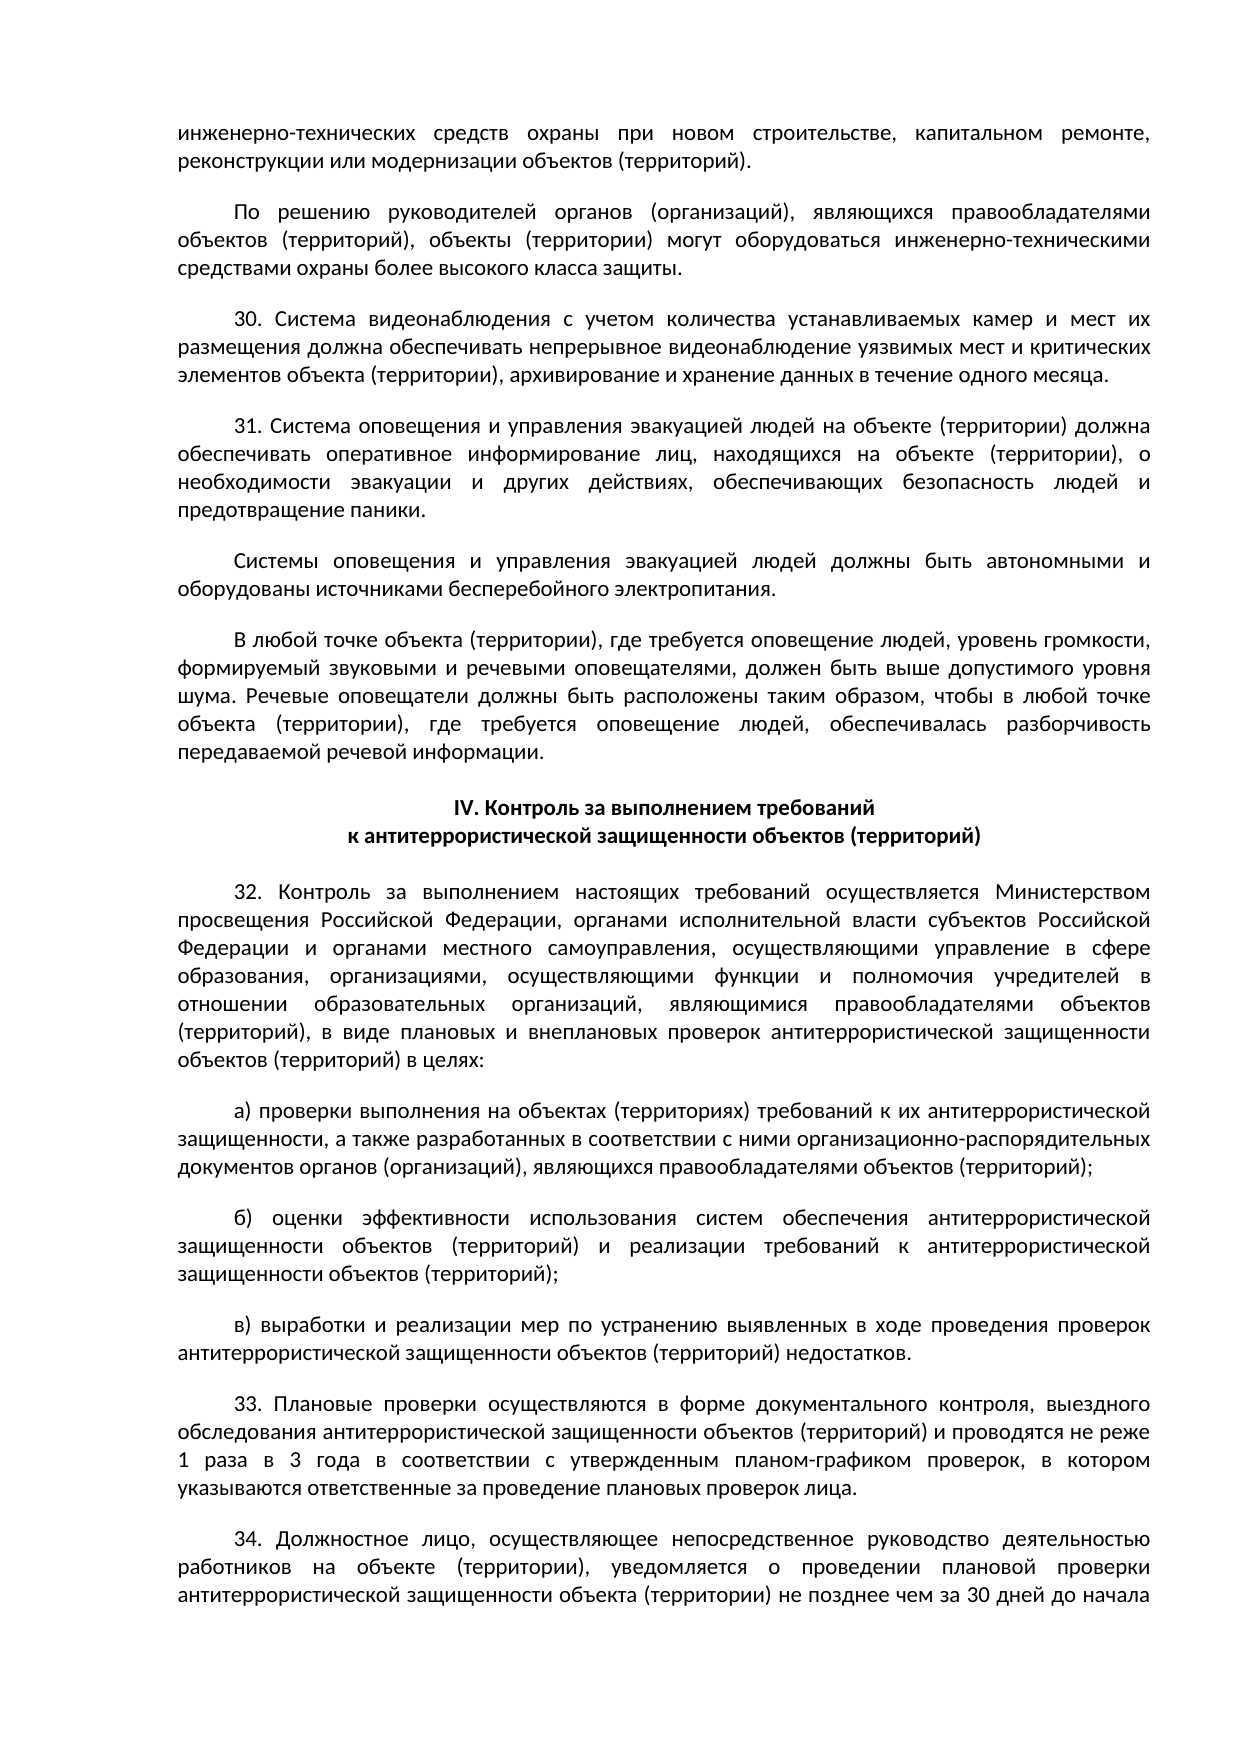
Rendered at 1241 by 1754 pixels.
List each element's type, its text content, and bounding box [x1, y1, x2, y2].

text 31. Система оповещения и управления эвакуацией людей на объекте (территории) должна обеспечивать оперативное информирование лиц, находящихся на объекте (территории), о необходимости эвакуации и других действиях, обеспечивающих безопасность людей и предотвращение паники. [177, 411, 1152, 523]
text По решению руководителей органов (организаций), являющихся правообладателями объектов (территорий), объекты (территории) могут оборудоваться инженерно-техническими средствами охраны более высокого класса защиты. [177, 197, 1152, 281]
title к антитеррористической защищенности объектов (территорий) [177, 821, 1152, 849]
text Системы оповещения и управления эвакуацией людей должны быть автономными и оборудованы источниками бесперебойного электропитания. [177, 546, 1152, 602]
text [177, 118, 1152, 174]
text В любой точке объекта (территории), где требуется оповещение людей, уровень громкости, формируемый звуковыми и речевыми оповещателями, должен быть выше допустимого уровня шума. Речевые оповещатели должны быть расположены таким образом, чтобы в любой точке объекта (территории), где требуется оповещение людей, обеспечивалась разборчивость передаваемой речевой информации. [177, 625, 1152, 765]
title IV. Контроль за выполнением требований [177, 793, 1152, 821]
text в) выработки и реализации мер по устранению выявленных в ходе проведения проверок антитеррористической защищенности объектов (территорий) недостатков. [177, 1310, 1152, 1366]
text 32. Контроль за выполнением настоящих требований осуществляется Министерством просвещения Российской Федерации, органами исполнительной власти субъектов Российской Федерации и органами местного самоуправления, осуществляющими управление в сфере образования, организациями, осуществляющими функции и полномочия учредителей в отношении образовательных организаций, являющимися правообладателями объектов (территорий), в виде плановых и внеплановых проверок антитеррористической защищенности объектов (территорий) в целях: [177, 877, 1152, 1073]
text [177, 1524, 1152, 1608]
text б) оценки эффективности использования систем обеспечения антитеррористической защищенности объектов (территорий) и реализации требований к антитеррористической защищенности объектов (территорий); [177, 1203, 1152, 1287]
text 30. Система видеонаблюдения с учетом количества устанавливаемых камер и мест их размещения должна обеспечивать непрерывное видеонаблюдение уязвимых мест и критических элементов объекта (территории), архивирование и хранение данных в течение одного месяца. [177, 304, 1152, 388]
text 33. Плановые проверки осуществляются в форме документального контроля, выездного обследования антитеррористической защищенности объектов (территорий) и проводятся не реже 1 раза в 3 года в соответствии с утвержденным планом-графиком проверок, в котором указываются ответственные за проведение плановых проверок лица. [177, 1389, 1152, 1501]
text а) проверки выполнения на объектах (территориях) требований к их антитеррористической защищенности, а также разработанных в соответствии с ними организационно-распорядительных документов органов (организаций), являющихся правообладателями объектов (территорий); [177, 1096, 1152, 1180]
